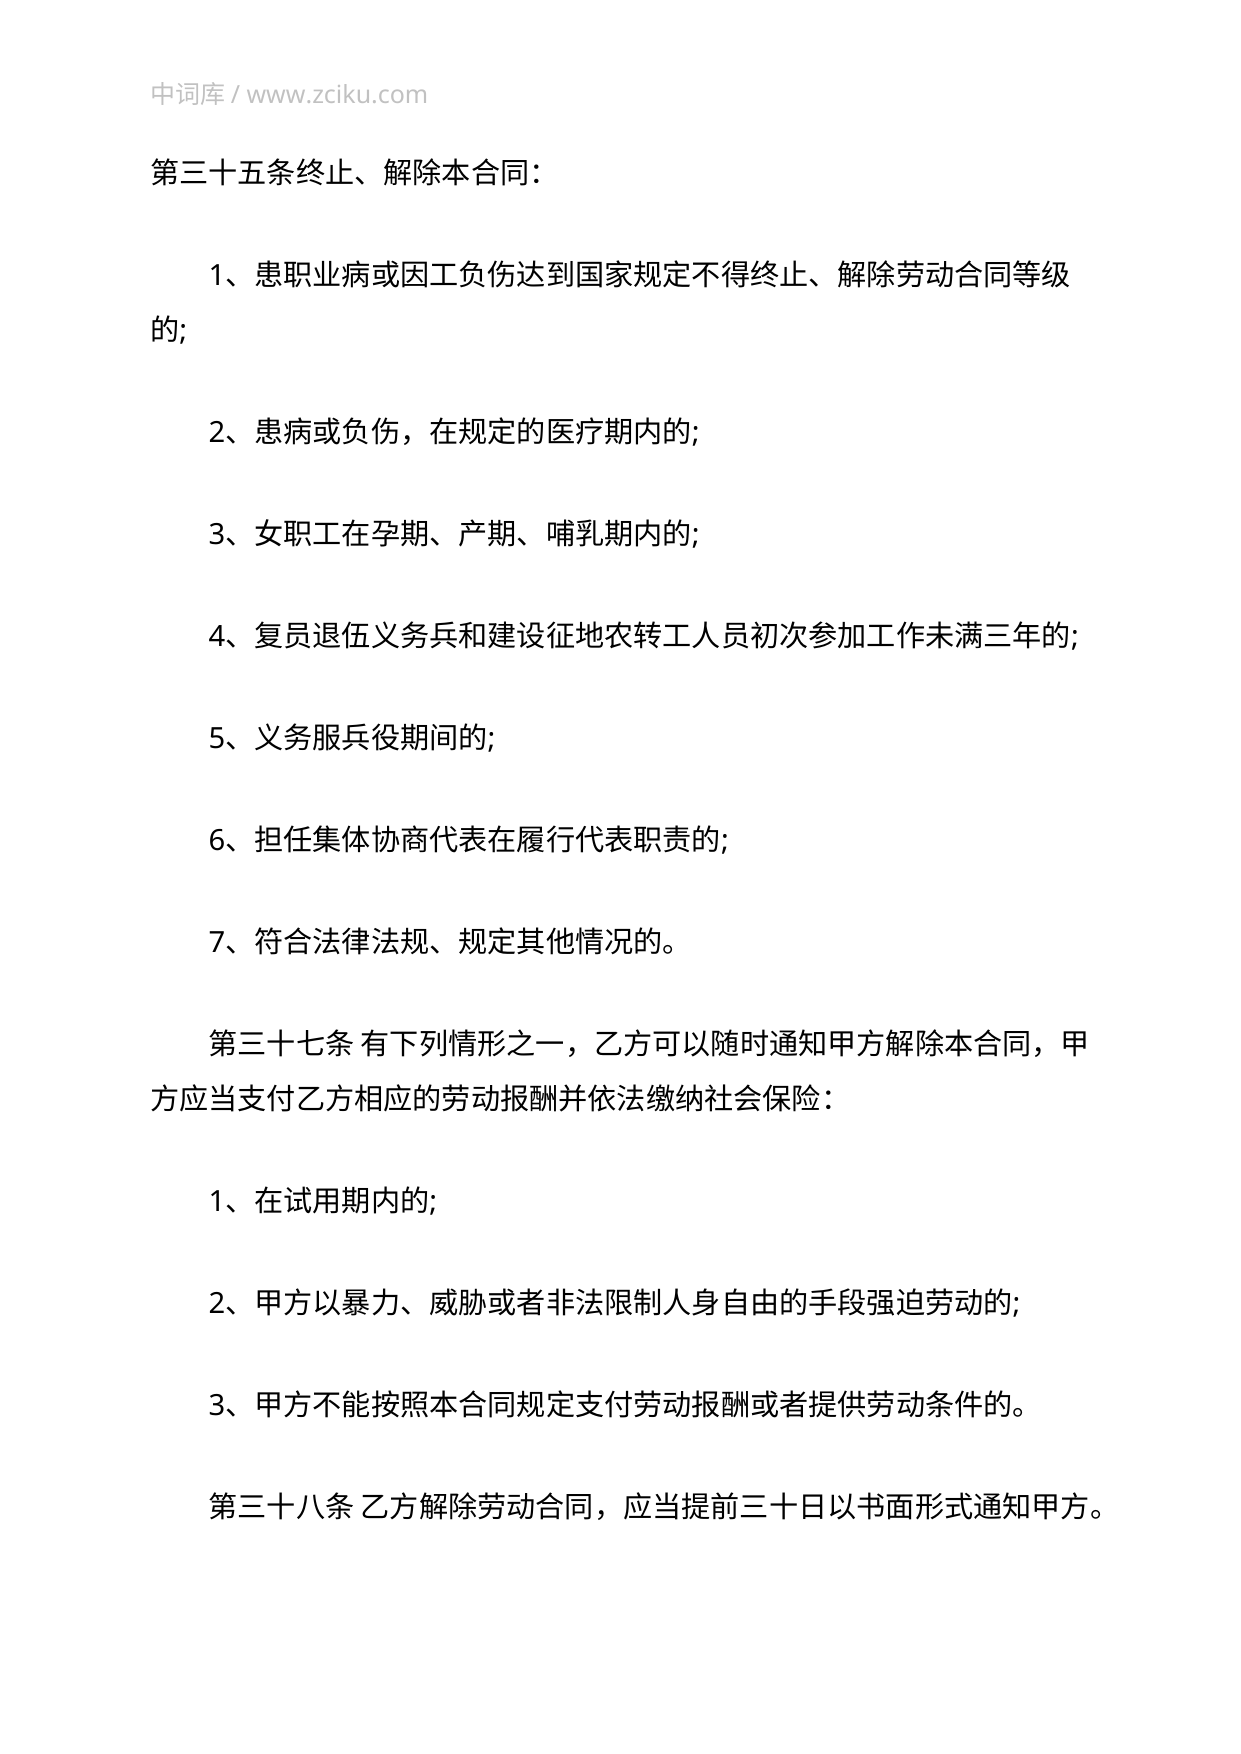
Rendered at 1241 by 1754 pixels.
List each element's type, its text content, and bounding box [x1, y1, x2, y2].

text 6、担任集体协商代表在履行代表职责的; [150, 817, 1090, 859]
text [150, 150, 1090, 192]
text 2、甲方以暴力、威胁或者非法限制人身自由的手段强迫劳动的; [150, 1279, 1090, 1322]
text 4、复员退伍义务兵和建设征地农转工人员初次参加工作未满三年的; [150, 613, 1090, 655]
text 3、甲方不能按照本合同规定支付劳动报酬或者提供劳动条件的。 [150, 1381, 1090, 1424]
text 5、义务服兵役期间的; [150, 715, 1090, 757]
text 2、患病或负伤，在规定的医疗期内的; [150, 409, 1090, 451]
text 1、患职业病或因工负伤达到国家规定不得终止、解除劳动合同等级的; [150, 252, 1090, 349]
text 第三十七条 有下列情形之一，乙方可以随时通知甲方解除本合同，甲方应当支付乙方相应的劳动报酬并依法缴纳社会保险： [150, 1021, 1090, 1118]
text 第三十八条 乙方解除劳动合同，应当提前三十日以书面形式通知甲方。 [150, 1483, 1090, 1526]
text 3、女职工在孕期、产期、哺乳期内的; [150, 511, 1090, 553]
text 1、在试用期内的; [150, 1177, 1090, 1220]
text 7、符合法律法规、规定其他情况的。 [150, 919, 1090, 961]
